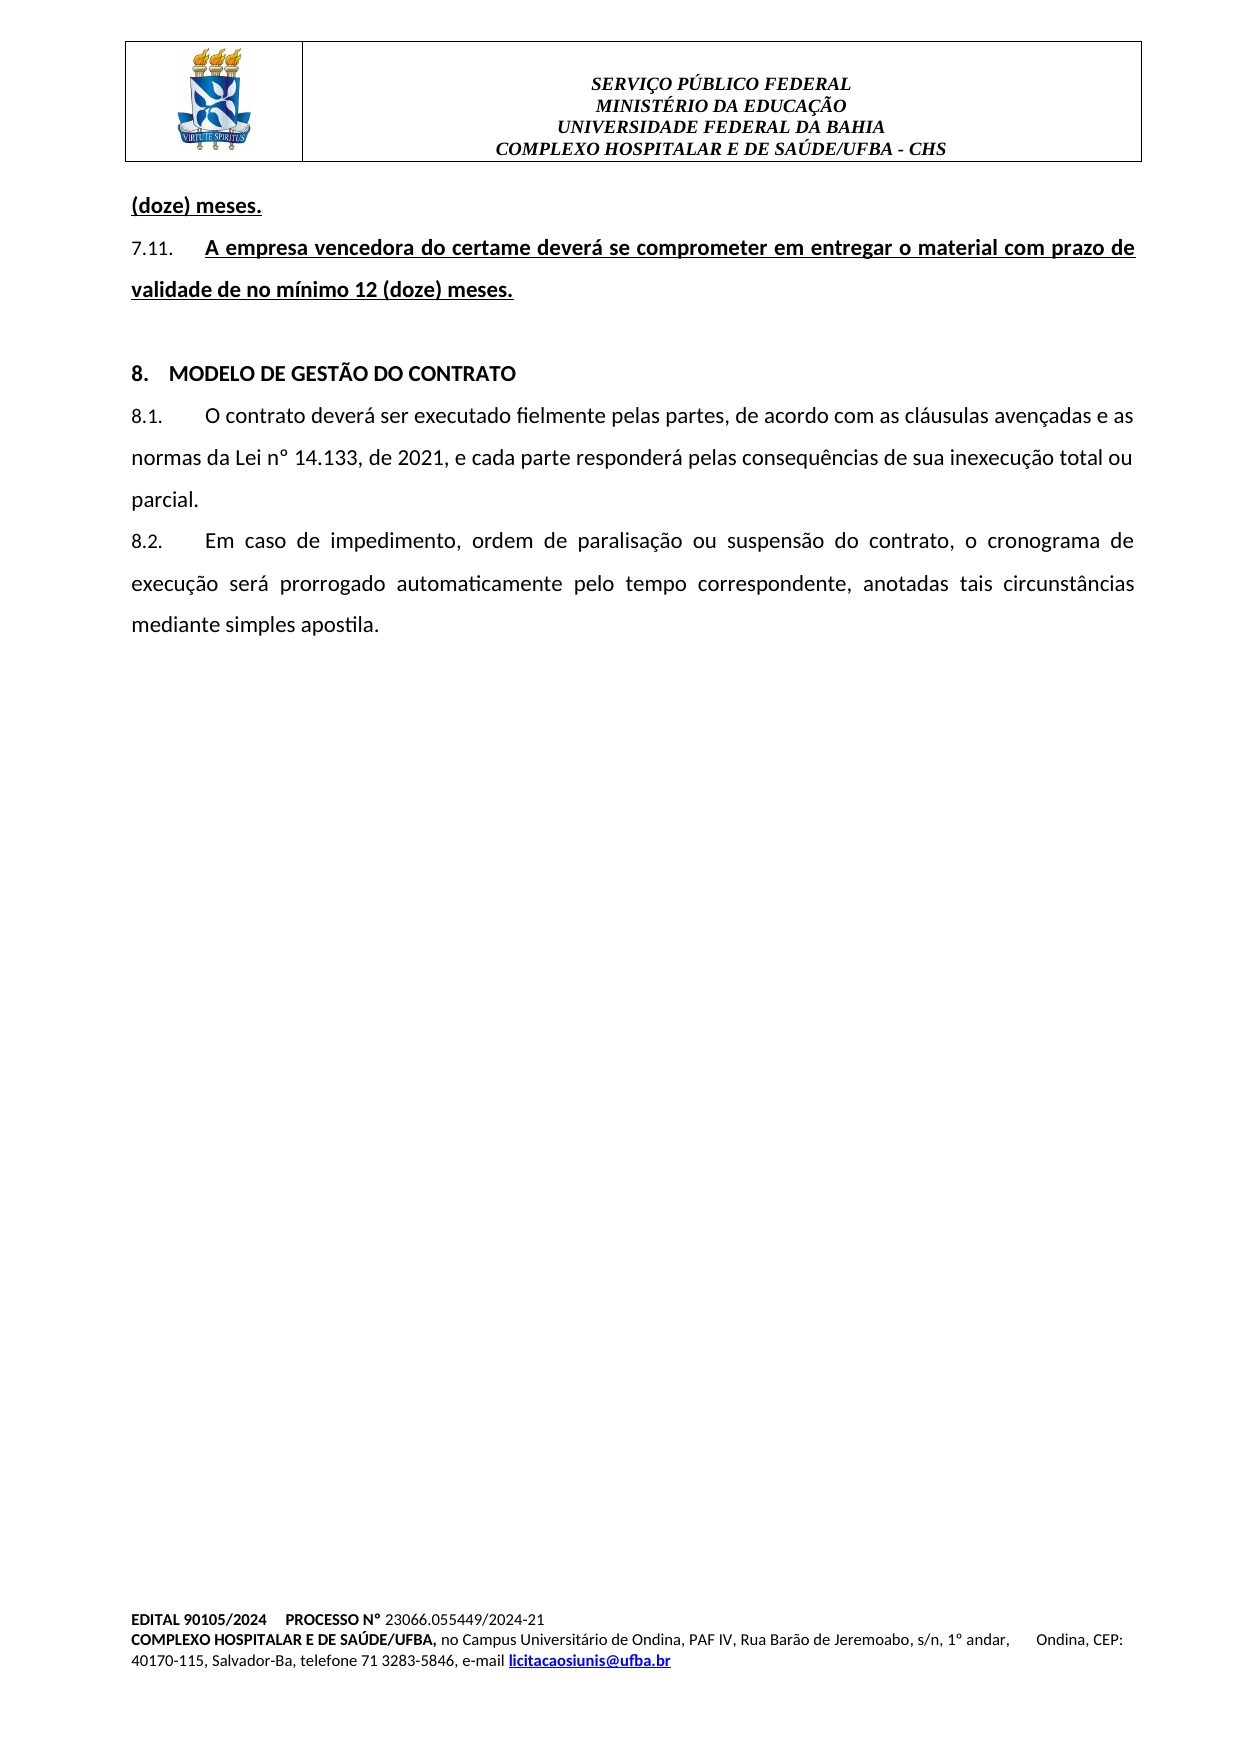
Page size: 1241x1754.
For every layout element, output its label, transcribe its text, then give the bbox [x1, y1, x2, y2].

list MODELO DE GESTÃO DO CONTRATO [131, 359, 1136, 387]
picture [177, 48, 251, 150]
list Em caso de impedimento, ordem de paralisação ou suspensão do contrato, o cronograma de execução será prorrogado automaticamente pelo tempo correspondente, anotadas tais circunstâncias mediante simples apostila. [131, 527, 1136, 639]
list O contrato deverá ser executado fielmente pelas partes, de acordo com as cláusulas avençadas e as normas da Lei nº 14.133, de 2021, e cada parte responderá pelas consequências de sua inexecução total ou parcial. [131, 401, 1136, 513]
list A empresa vencedora do certame deverá se comprometer em entregar o material com prazo de validade de no mínimo 12 (doze) meses. [131, 233, 1136, 303]
